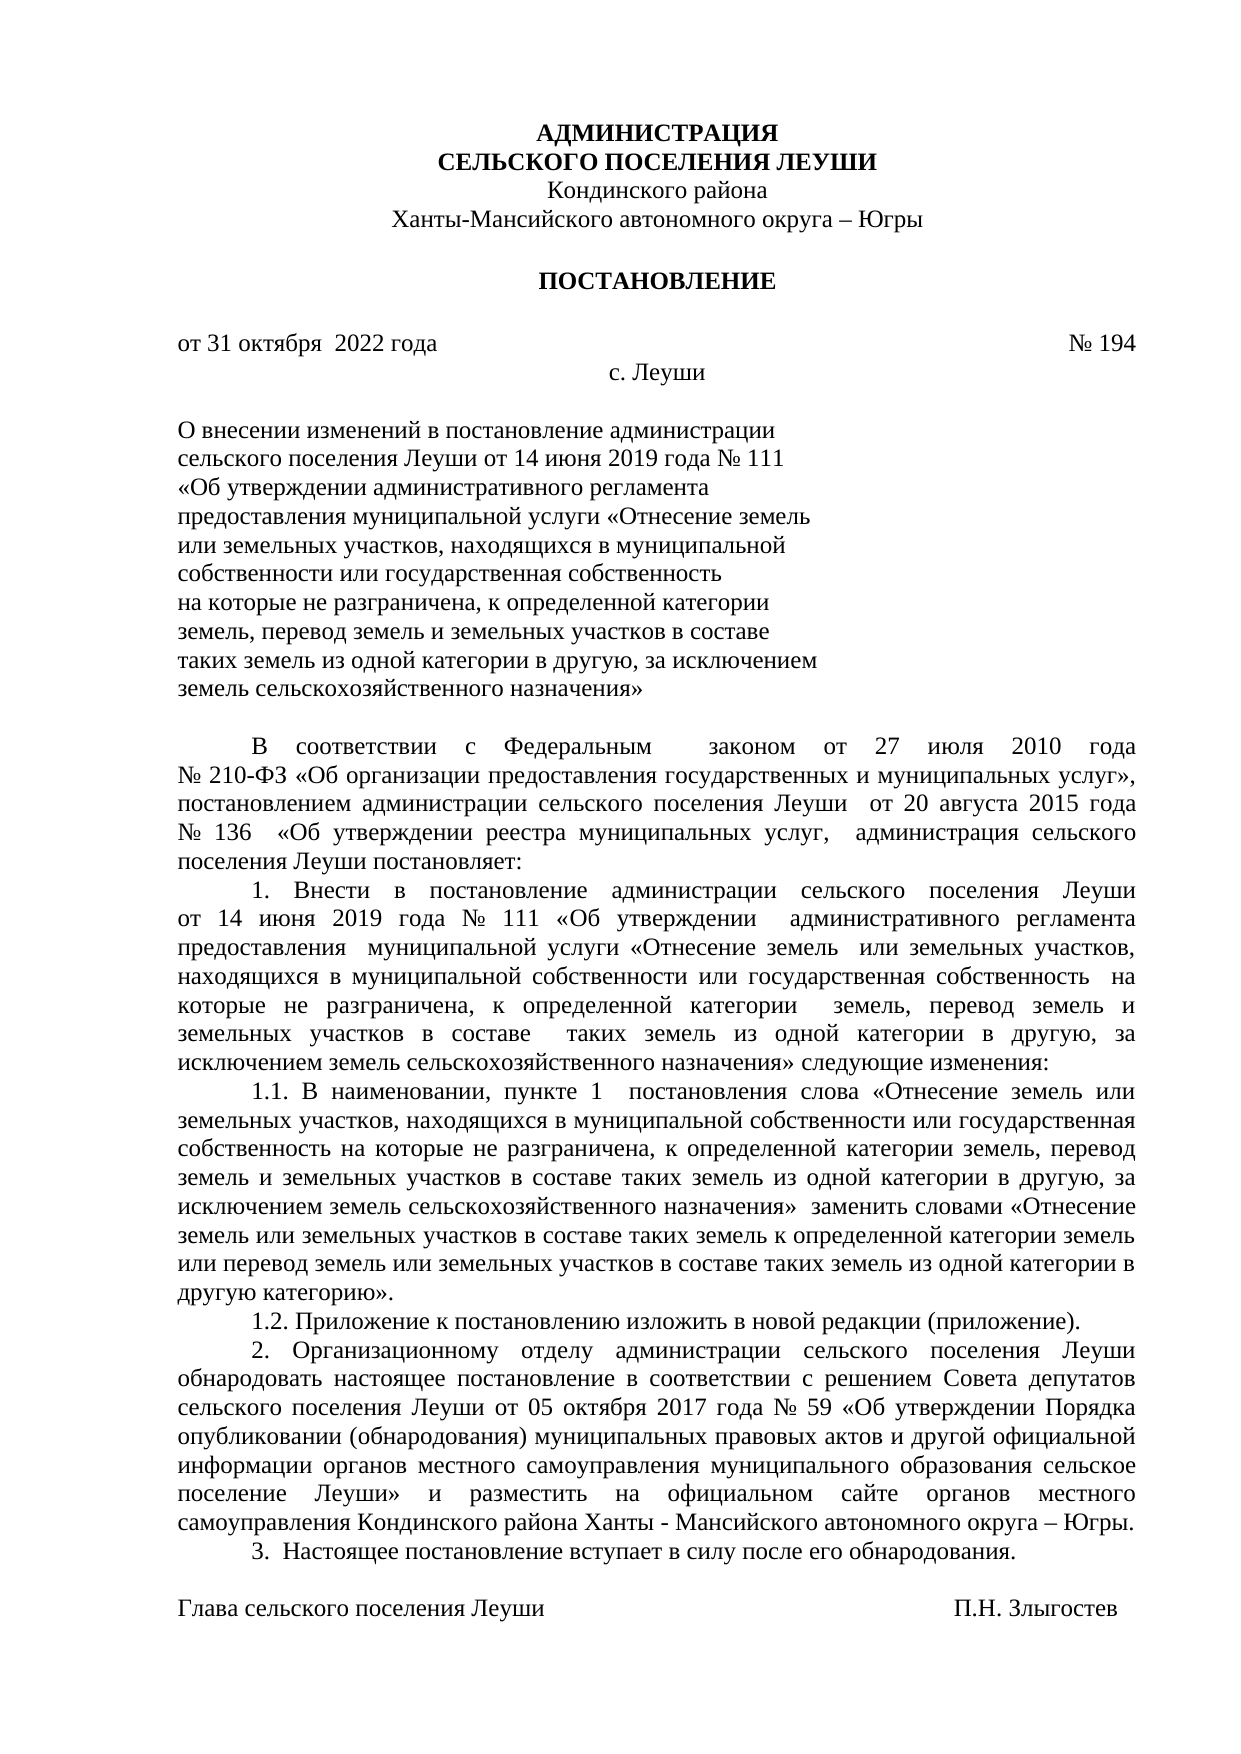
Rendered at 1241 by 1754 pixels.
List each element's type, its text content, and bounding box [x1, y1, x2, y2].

text земель сельскохозяйственного назначения» [177, 673, 1137, 702]
text СЕЛЬСКОГО ПОСЕЛЕНИЯ ЛЕУШИ [177, 147, 1137, 176]
text с. Леуши [177, 357, 1137, 386]
text «Об утверждении административного регламента [177, 472, 1137, 501]
text от 31 октября 2022 года № 194 [177, 328, 1137, 357]
text 3. Настоящее постановление вступает в силу после его обнародования. [177, 1536, 1137, 1565]
text 2. Организационному отделу администрации сельского поселения Леуши обнародовать настоящее постановление в соответствии с решением Совета депутатов сельского поселения Леуши от 05 октября 2017 года № 59 «Об утверждении Порядка опубликовании (обнародования) муниципальных правовых актов и другой официальной информации органов местного самоуправления муниципального образования сельское поселение Леуши» и разместить на официальном сайте органов местного самоуправления Кондинского района Ханты - Мансийского автономного округа – Югры. [177, 1335, 1137, 1536]
text предоставления муниципальной услуги «Отнесение земель [177, 501, 1137, 530]
text Глава сельского поселения Леуши П.Н. Злыгостев [177, 1593, 1137, 1622]
text земель, перевод земель и земельных участков в составе [177, 616, 1137, 645]
text 1.1. В наименовании, пункте 1 постановления слова «Отнесение земель или земельных участков, находящихся в муниципальной собственности или государственная собственность на которые не разграничена, к определенной категории земель, перевод земель и земельных участков в составе таких земель из одной категории в другую, за исключением земель сельскохозяйственного назначения» заменить словами «Отнесение земель или земельных участков в составе таких земель к определенной категории земель или перевод земель или земельных участков в составе таких земель из одной категории в другую категорию». [177, 1076, 1137, 1306]
text ПОСТАНОВЛЕНИЕ [177, 266, 1137, 295]
text 1.2. Приложение к постановлению изложить в новой редакции (приложение). [177, 1306, 1137, 1335]
text О внесении изменений в постановление администрации [177, 415, 1137, 443]
text сельского поселения Леуши от 14 июня 2019 года № 111 [177, 443, 1137, 472]
text Кондинского района [177, 176, 1137, 204]
text Ханты-Мансийского автономного округа – Югры [177, 204, 1137, 233]
text собственности или государственная собственность [177, 558, 1137, 587]
text В соответствии с Федеральным законом от 27 июля 2010 года № 210-ФЗ «Об организации предоставления государственных и муниципальных услуг», постановлением администрации сельского поселения Леуши от 20 августа 2015 года № 136 «Об утверждении реестра муниципальных услуг, администрация сельского поселения Леуши постановляет: [177, 731, 1137, 875]
text 1. Внести в постановление администрации сельского поселения Леуши от 14 июня 2019 года № 111 «Об утверждении административного регламента предоставления муниципальной услуги «Отнесение земель или земельных участков, находящихся в муниципальной собственности или государственная собственность на которые не разграничена, к определенной категории земель, перевод земель и земельных участков в составе таких земель из одной категории в другую, за исключением земель сельскохозяйственного назначения» следующие изменения: [177, 875, 1137, 1076]
text или земельных участков, находящихся в муниципальной [177, 530, 1137, 558]
text АДМИНИСТРАЦИЯ [177, 118, 1137, 147]
text на которые не разграничена, к определенной категории [177, 587, 1137, 616]
text таких земель из одной категории в другую, за исключением [177, 645, 1137, 673]
